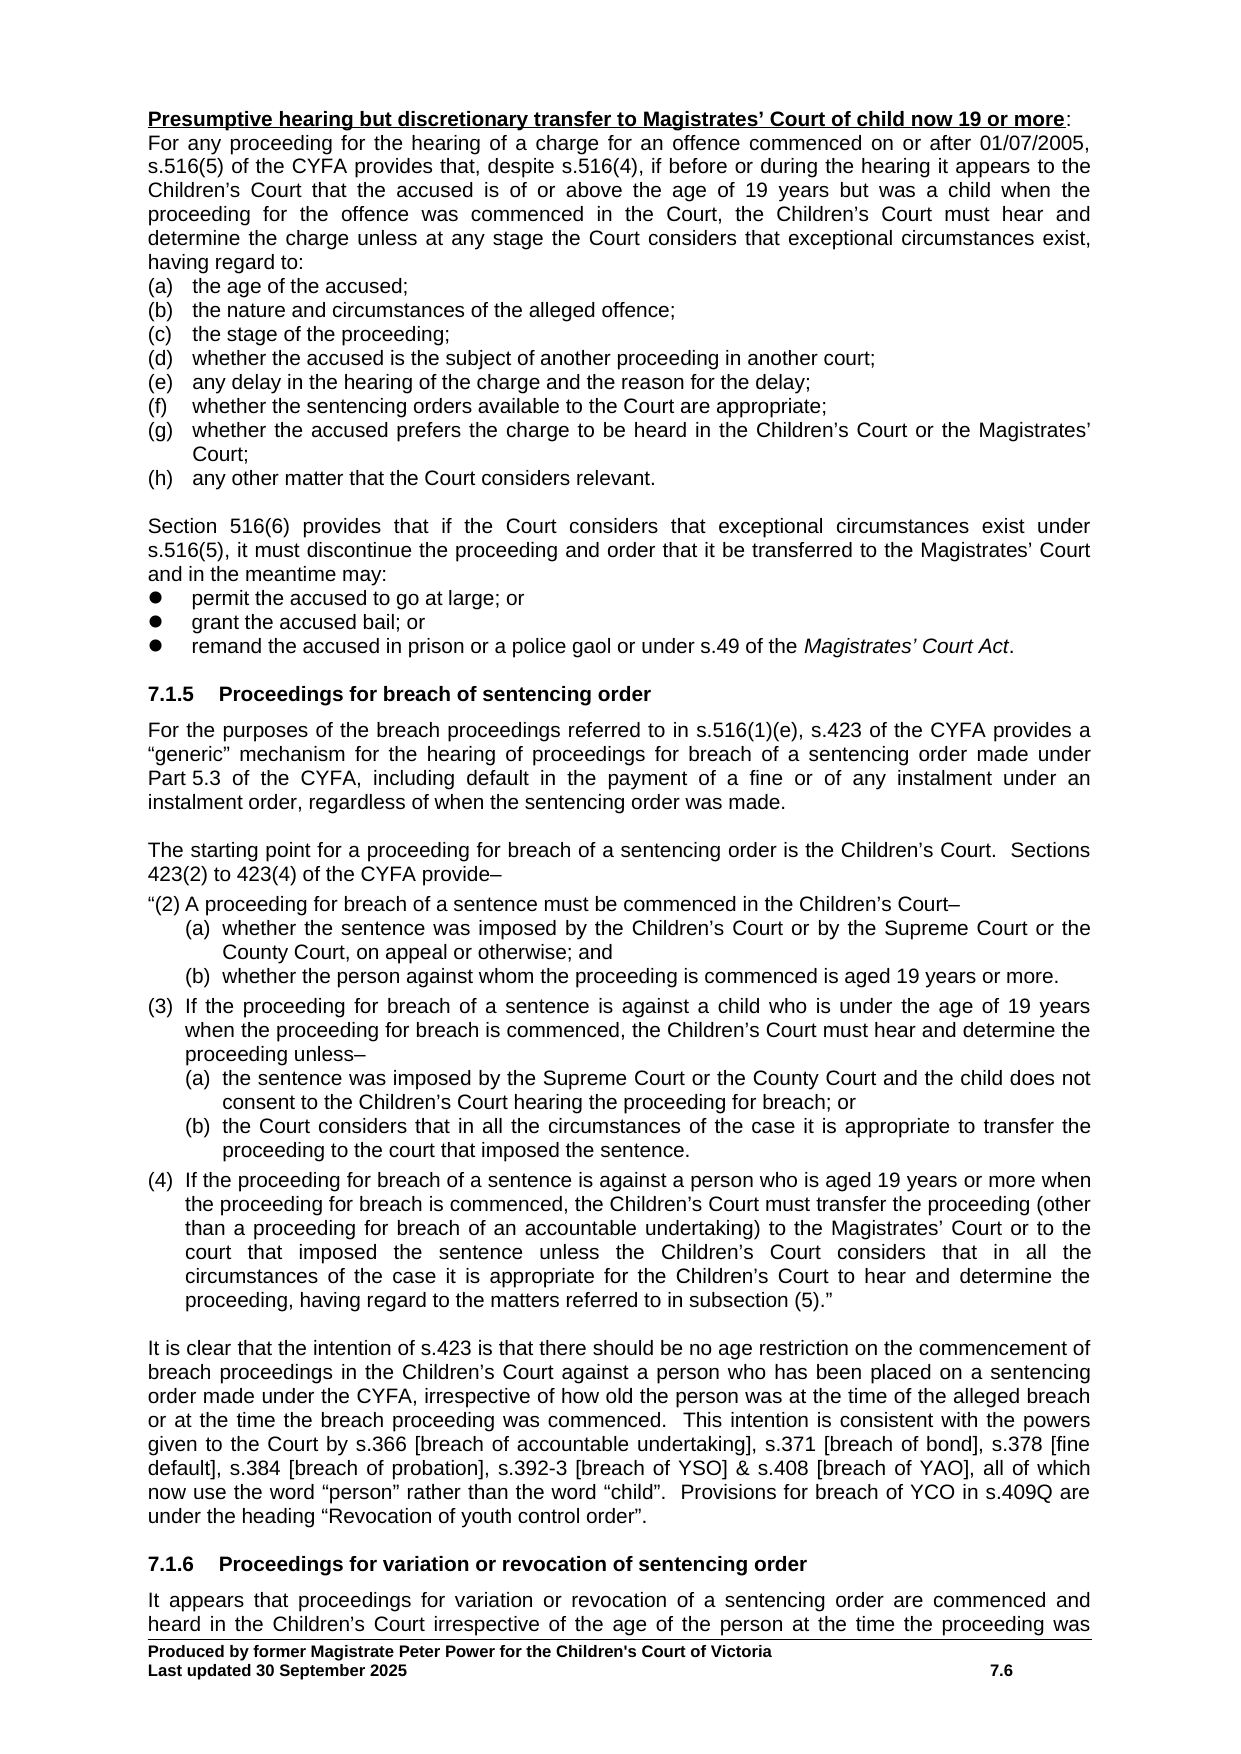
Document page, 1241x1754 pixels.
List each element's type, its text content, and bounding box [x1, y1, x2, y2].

list grant the accused bail; or [148, 609, 1092, 634]
text For any proceeding for the hearing of a charge for an offence commenced on or after 01/07/2005, s.516(5) of the CYFA provides that, despite s.516(4), if before or during the hearing it appears to the Children’s Court that the accused is of or above the age of 19 years but was a child when the proceeding for the offence was commenced in the Court, the Children’s Court must hear and determine the charge unless at any stage the Court considers that exceptional circumstances exist, having regard to: [148, 130, 1092, 274]
subtitle 7.1.5 Proceedings for breach of sentencing order [148, 682, 1092, 706]
list whether the accused prefers the charge to be heard in the Children’s Court or the Magistrates’ Court; [148, 418, 1092, 466]
text (b) whether the person against whom the proceeding is commenced is aged 19 years or more. [185, 964, 1092, 988]
text (a) the sentence was imposed by the Supreme Court or the County Court and the child does not consent to the Children’s Court hearing the proceeding for breach; or [185, 1066, 1092, 1114]
text For the purposes of the breach proceedings referred to in s.516(1)(e), s.423 of the CYFA provides a “generic” mechanism for the hearing of proceedings for breach of a sentencing order made under Part 5.3 of the CYFA, including default in the payment of a fine or of any instalment under an instalment order, regardless of when the sentencing order was made. [148, 718, 1092, 814]
text (a) whether the sentence was imposed by the Children’s Court or by the Supreme Court or the County Court, on appeal or otherwise; and [185, 916, 1092, 964]
text Section 516(6) provides that if the Court considers that exceptional circumstances exist under s.516(5), it must discontinue the proceeding and order that it be transferred to the Magistrates’ Court and in the meantime may: [148, 514, 1092, 586]
text “(2) A proceeding for breach of a sentence must be commenced in the Children’s Court– [148, 892, 1092, 916]
list whether the accused is the subject of another proceeding in another court; [148, 346, 1092, 370]
text It is clear that the intention of s.423 is that there should be no age restriction on the commencement of breach proceedings in the Children’s Court against a person who has been placed on a sentencing order made under the CYFA, irrespective of how old the person was at the time of the alleged breach or at the time the breach proceeding was commenced. This intention is consistent with the powers given to the Court by s.366 [breach of accountable undertaking], s.371 [breach of bond], s.378 [fine default], s.384 [breach of probation], s.392-3 [breach of YSO] & s.408 [breach of YAO], all of which now use the word “person” rather than the word “child”. Provisions for breach of YCO in s.409Q are under the heading “Revocation of youth control order”. [148, 1336, 1092, 1527]
list any other matter that the Court considers relevant. [148, 466, 1092, 490]
list permit the accused to go at large; or [148, 586, 1092, 609]
list remand the accused in prison or a police gaol or under s.49 of the Magistrates’ Court Act. [148, 634, 1092, 658]
text (4) If the proceeding for breach of a sentence is against a person who is aged 19 years or more when the proceeding for breach is commenced, the Children’s Court must transfer the proceeding (other than a proceeding for breach of an accountable undertaking) to the Magistrates’ Court or to the court that imposed the sentence unless the Children’s Court considers that in all the circumstances of the case it is appropriate for the Children’s Court to hear and determine the proceeding, having regard to the matters referred to in subsection (5).” [148, 1168, 1092, 1312]
subtitle 7.1.6 Proceedings for variation or revocation of sentencing order [148, 1551, 1092, 1575]
text (b) the Court considers that in all the circumstances of the case it is appropriate to transfer the proceeding to the court that imposed the sentence. [185, 1114, 1092, 1162]
list the age of the accused; [148, 274, 1092, 298]
text Presumptive hearing but discretionary transfer to Magistrates’ Court of child now 19 or more: [148, 106, 1092, 130]
list the nature and circumstances of the alleged offence; [148, 298, 1092, 322]
text The starting point for a proceeding for breach of a sentencing order is the Children’s Court. Sections 423(2) to 423(4) of the CYFA provide– [148, 838, 1092, 886]
list whether the sentencing orders available to the Court are appropriate; [148, 394, 1092, 418]
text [148, 1588, 1092, 1636]
text (3) If the proceeding for breach of a sentence is against a child who is under the age of 19 years when the proceeding for breach is commenced, the Children’s Court must hear and determine the proceeding unless– [148, 994, 1092, 1066]
list any delay in the hearing of the charge and the reason for the delay; [148, 370, 1092, 394]
list the stage of the proceeding; [148, 322, 1092, 346]
